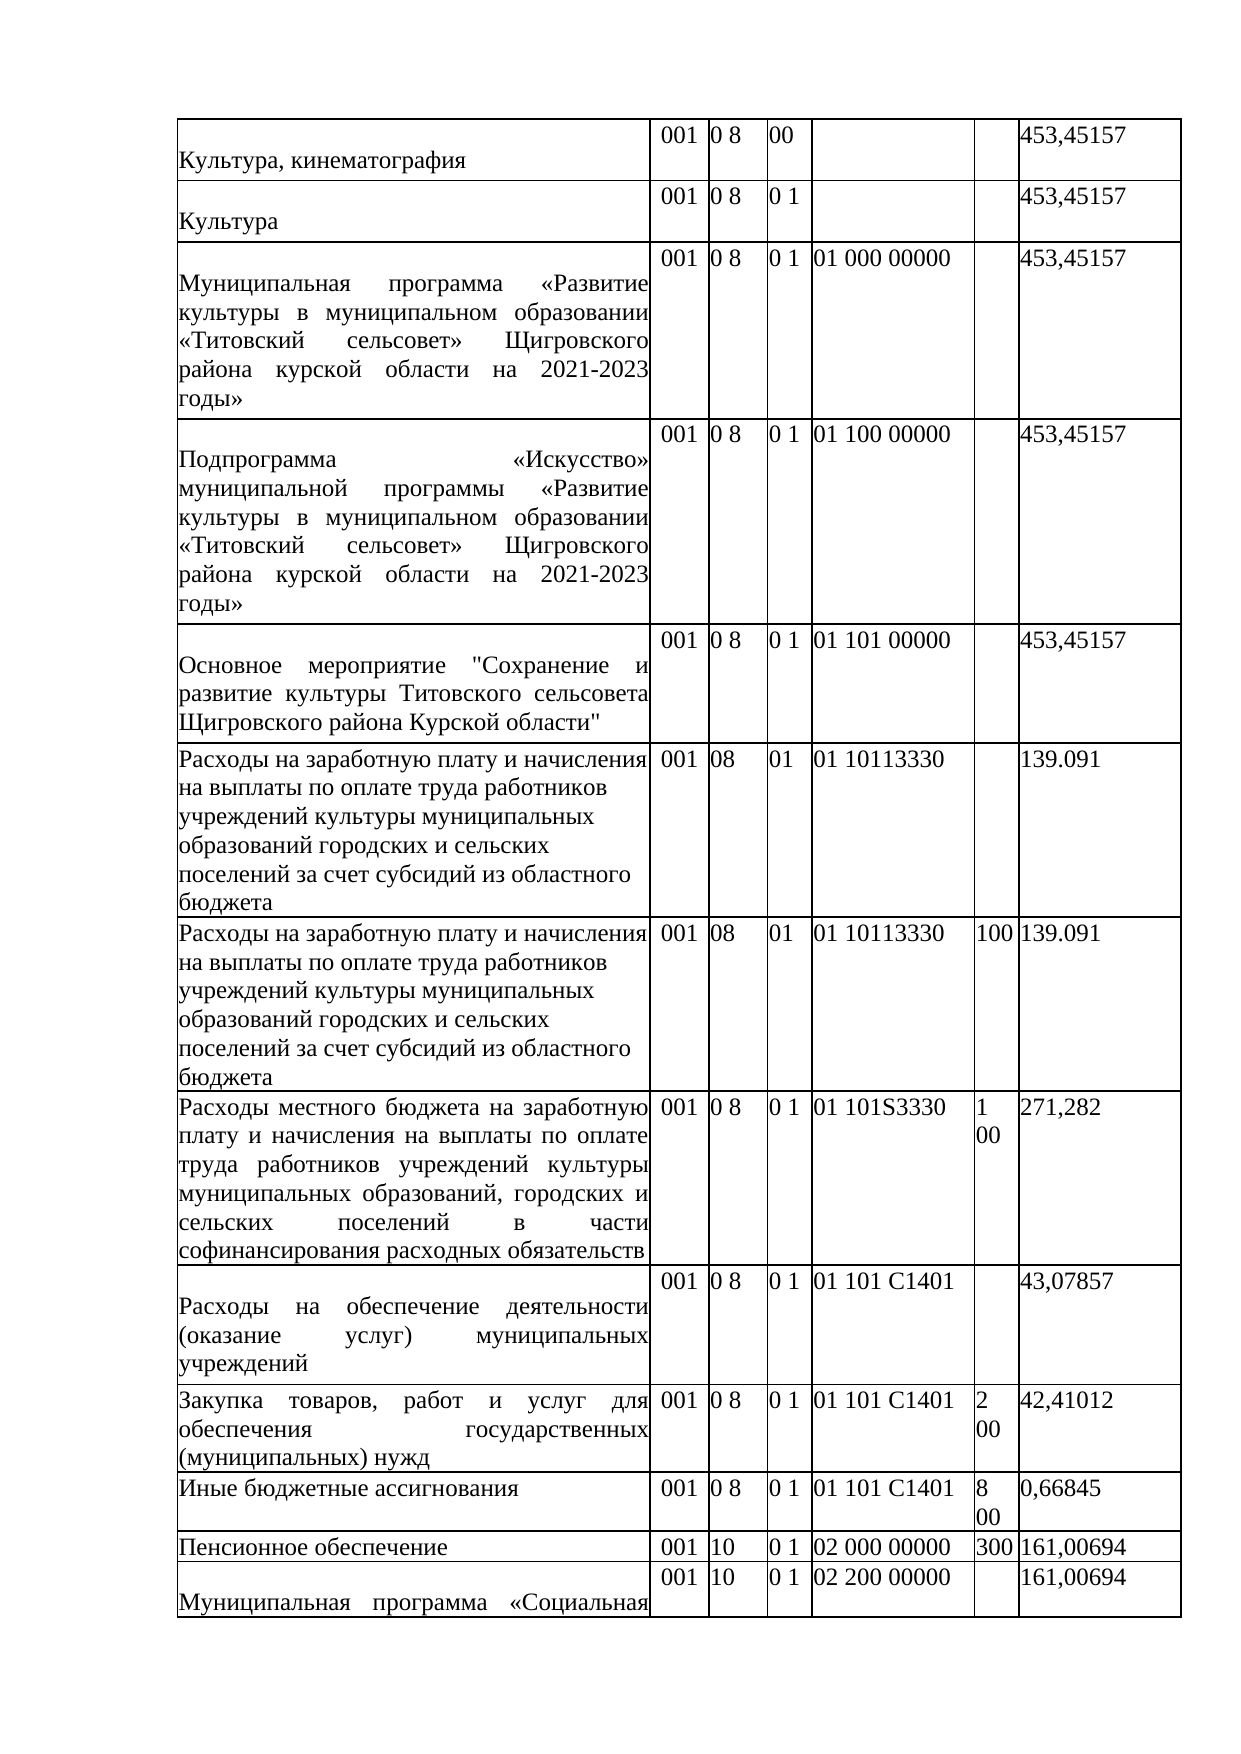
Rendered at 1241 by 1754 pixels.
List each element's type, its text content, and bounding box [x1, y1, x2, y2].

table_cell 01 10113330 [813, 744, 974, 916]
table_cell Основное мероприятие "Сохранение и развитие культуры Титовского сельсовета Щигровского района Курской области" [178, 625, 649, 742]
table_cell 2 00 [975, 1385, 1018, 1471]
table_cell [975, 1266, 1018, 1383]
table_cell 001 [651, 1092, 708, 1264]
table_cell 001 [651, 181, 708, 241]
table_cell 271,282 [1020, 1092, 1180, 1264]
table_cell 139.091 [1020, 918, 1180, 1090]
table_cell 001 [651, 1266, 708, 1383]
table_cell Расходы на заработную плату и начисления на выплаты по оплате труда работников учреждений культуры муниципальных образований городских и сельских поселений за счет субсидий из областного бюджета [178, 744, 649, 916]
table_cell Расходы местного бюджета на заработную плату и начисления на выплаты по оплате труда работников учреждений культуры муниципальных образований, городских и сельских поселений в части софинансирования расходных обязательств [178, 1092, 649, 1264]
table_cell 08 [710, 918, 767, 1090]
table_cell 0 8 [710, 625, 767, 742]
table_cell 161,00694 [1020, 1562, 1180, 1616]
table_cell 001 [651, 744, 708, 916]
table_cell 0 1 [768, 181, 811, 241]
table_cell 0 8 [710, 1385, 767, 1471]
table_cell [975, 625, 1018, 742]
table_cell 453,45157 [1020, 120, 1180, 180]
table_cell Культура [178, 181, 649, 241]
table_cell 001 [651, 625, 708, 742]
table_cell 01 10113330 [813, 918, 974, 1090]
table_cell 001 [651, 1385, 708, 1471]
table_cell 001 [651, 1562, 708, 1616]
table_cell 02 000 00000 [813, 1532, 974, 1561]
table_cell Расходы на обеспечение деятельности (оказание услуг) муниципальных учреждений [178, 1266, 649, 1383]
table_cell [178, 1562, 649, 1616]
table_cell 0 8 [710, 1266, 767, 1383]
table_cell 02 200 00000 [813, 1562, 974, 1616]
table_cell 001 [651, 1473, 708, 1530]
table_cell 0 1 [768, 243, 811, 418]
table_cell 43,07857 [1020, 1266, 1180, 1383]
table_cell [975, 744, 1018, 916]
table_cell 001 [651, 420, 708, 623]
table_cell 01 101 С1401 [813, 1473, 974, 1530]
table_cell 0 1 [768, 1562, 811, 1616]
table_cell 0 1 [768, 1092, 811, 1264]
table_cell Расходы на заработную плату и начисления на выплаты по оплате труда работников учреждений культуры муниципальных образований городских и сельских поселений за счет субсидий из областного бюджета [178, 918, 649, 1090]
table_cell 42,41012 [1020, 1385, 1180, 1471]
table_cell 0 1 [768, 625, 811, 742]
table_cell 10 [710, 1562, 767, 1616]
table_cell 0 8 [710, 120, 767, 180]
table_cell 0 8 [710, 1473, 767, 1530]
table_cell 0 1 [768, 1385, 811, 1471]
table_cell 0 1 [768, 1266, 811, 1383]
table_cell 01 101 00000 [813, 625, 974, 742]
table_cell 0 8 [710, 1092, 767, 1264]
table_cell Иные бюджетные ассигнования [178, 1473, 649, 1530]
table_cell [813, 181, 974, 241]
table_cell 139.091 [1020, 744, 1180, 916]
table_cell 01 000 00000 [813, 243, 974, 418]
table_cell 0 8 [710, 181, 767, 241]
table_cell 00 [768, 120, 811, 180]
table_cell [975, 120, 1018, 180]
table_cell [813, 120, 974, 180]
table_cell 01 100 00000 [813, 420, 974, 623]
table_cell 10 [710, 1532, 767, 1561]
table_cell 300 [975, 1532, 1018, 1561]
table_cell 0 1 [768, 420, 811, 623]
table_cell [975, 181, 1018, 241]
table_cell 01 [768, 918, 811, 1090]
table_cell 001 [651, 1532, 708, 1561]
table_cell 8 00 [975, 1473, 1018, 1530]
table_cell 01 101 С1401 [813, 1385, 974, 1471]
table_cell 453,45157 [1020, 243, 1180, 418]
table_cell 0 8 [710, 420, 767, 623]
table_cell 1 00 [975, 1092, 1018, 1264]
table_cell 0 1 [768, 1532, 811, 1561]
table_cell 0,66845 [1020, 1473, 1180, 1530]
table_cell 0 1 [768, 1473, 811, 1530]
table_cell 100 [975, 918, 1018, 1090]
table_cell 453,45157 [1020, 625, 1180, 742]
table_cell 161,00694 [1020, 1532, 1180, 1561]
table_cell 453,45157 [1020, 181, 1180, 241]
table_cell 0 8 [710, 243, 767, 418]
table_cell Культура, кинематография [178, 120, 649, 180]
table_cell 01 101 С1401 [813, 1266, 974, 1383]
table_cell [975, 420, 1018, 623]
table_cell Подпрограмма «Искусство» муниципальной программы «Развитие культуры в муниципальном образовании «Титовский сельсовет» Щигровского района курской области на 2021-2023 годы» [178, 420, 649, 623]
table_cell [975, 243, 1018, 418]
table_cell 453,45157 [1020, 420, 1180, 623]
table_cell 08 [710, 744, 767, 916]
table_cell 01 [768, 744, 811, 916]
table_cell 001 [651, 243, 708, 418]
table_cell Муниципальная программа «Развитие культуры в муниципальном образовании «Титовский сельсовет» Щигровского района курской области на 2021-2023 годы» [178, 243, 649, 418]
table_cell 01 101S3330 [813, 1092, 974, 1264]
table_cell [975, 1562, 1018, 1616]
table_cell 001 [651, 918, 708, 1090]
table_cell Пенсионное обеспечение [178, 1532, 649, 1561]
table_cell 001 [651, 120, 708, 180]
table_cell Закупка товаров, работ и услуг для обеспечения государственных (муниципальных) нужд [178, 1385, 649, 1471]
